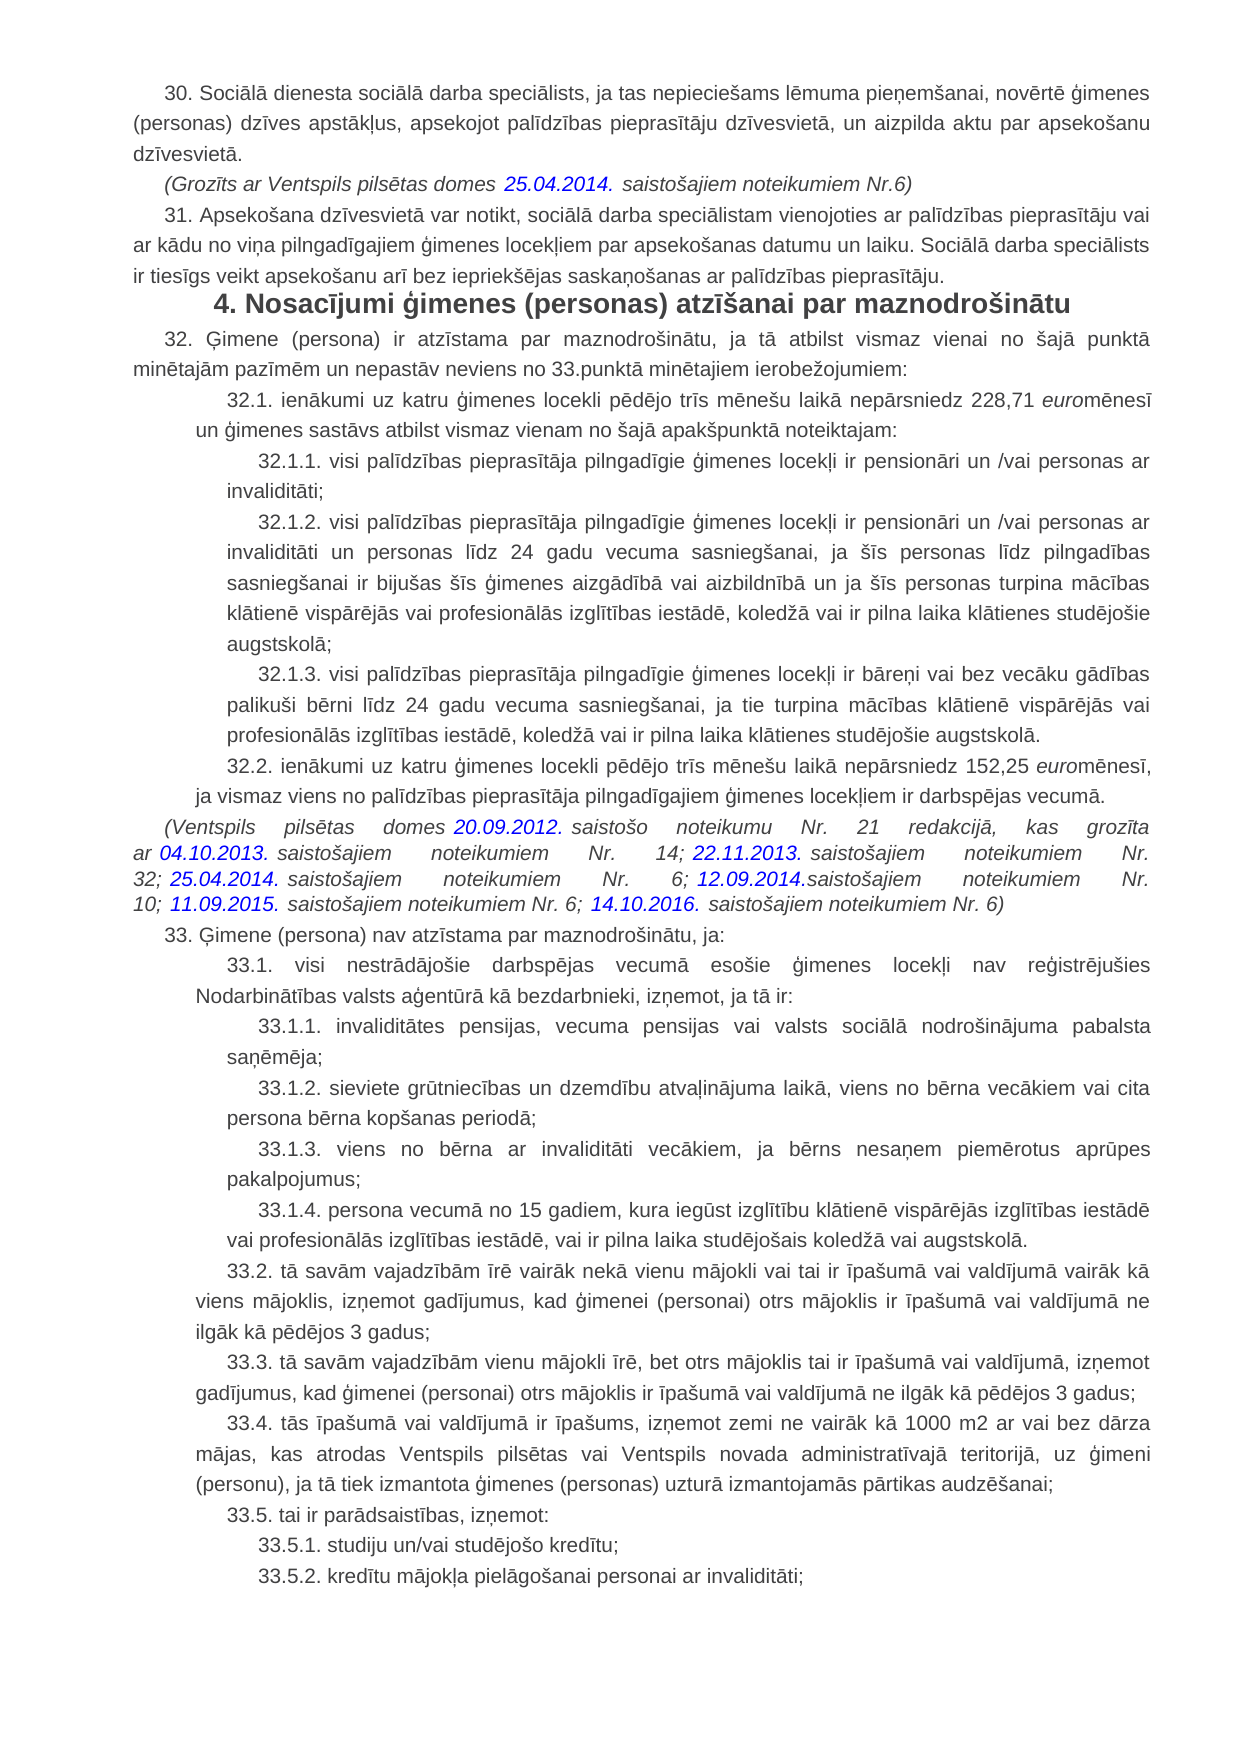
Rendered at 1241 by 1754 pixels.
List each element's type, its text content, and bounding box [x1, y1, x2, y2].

text 33.1.4. persona vecumā no 15 gadiem, kura iegūst izglītību klātienē vispārējās izglītības iestādē vai profesionālās izglītības iestādē, vai ir pilna laika studējošais koledžā vai augstskolā. [227, 1191, 1152, 1252]
text 33.3. tā savām vajadzībām vienu mājokli īrē, bet otrs mājoklis tai ir īpašumā vai valdījumā, izņemot gadījumus, kad ģimenei (personai) otrs mājoklis ir īpašumā vai valdījumā ne ilgāk kā pēdējos 3 gadus; [195, 1343, 1152, 1404]
text 32. Ģimene (persona) ir atzīstama par maznodrošinātu, ja tā atbilst vismaz vienai no šajā punktā minētajām pazīmēm un nepastāv neviens no 33.punktā minētajiem ierobežojumiem: [133, 320, 1152, 381]
text 33.1.3. viens no bērna ar invaliditāti vecākiem, ja bērns nesaņem piemērotus aprūpes pakalpojumus; [227, 1130, 1152, 1191]
text 4. Nosacījumi ģimenes (personas) atzīšanai par maznodrošinātu [133, 287, 1152, 320]
text 30. Sociālā dienesta sociālā darba speciālists, ja tas nepieciešams lēmuma pieņemšanai, novērtē ģimenes (personas) dzīves apstākļus, apsekojot palīdzības pieprasītāju dzīvesvietā, un aizpilda aktu par apsekošanu dzīvesvietā. [133, 74, 1152, 165]
text 32.1.3. visi palīdzības pieprasītāja pilngadīgie ģimenes locekļi ir bāreņi vai bez vecāku gādības palikuši bērni līdz 24 gadu vecuma sasniegšanai, ja tie turpina mācības klātienē vispārējās vai profesionālās izglītības iestādē, koledžā vai ir pilna laika klātienes studējošie augstskolā. [227, 656, 1152, 747]
text 33.2. tā savām vajadzībām īrē vairāk nekā vienu mājokli vai tai ir īpašumā vai valdījumā vairāk kā viens mājoklis, izņemot gadījumus, kad ģimenei (personai) otrs mājoklis ir īpašumā vai valdījumā ne ilgāk kā pēdējos 3 gadus; [195, 1252, 1152, 1343]
text 33.4. tās īpašumā vai valdījumā ir īpašums, izņemot zemi ne vairāk kā 1000 m2 ar vai bez dārza mājas, kas atrodas Ventspils pilsētas vai Ventspils novada administratīvajā teritorijā, uz ģimeni (personu), ja tā tiek izmantota ģimenes (personas) uzturā izmantojamās pārtikas audzēšanai; [195, 1404, 1152, 1496]
text 32.1.2. visi palīdzības pieprasītāja pilngadīgie ģimenes locekļi ir pensionāri un /vai personas ar invaliditāti un personas līdz 24 gadu vecuma sasniegšanai, ja šīs personas līdz pilngadības sasniegšanai ir bijušas šīs ģimenes aizgādībā vai aizbildnībā un ja šīs personas turpina mācības klātienē vispārējās vai profesionālās izglītības iestādē, koledžā vai ir pilna laika klātienes studējošie augstskolā; [227, 503, 1152, 656]
text 33.1.1. invaliditātes pensijas, vecuma pensijas vai valsts sociālā nodrošinājuma pabalsta saņēmēja; [227, 1008, 1152, 1069]
text 33.5.2. kredītu mājokļa pielāgošanai personai ar invaliditāti; [227, 1557, 1152, 1588]
text 32.1. ienākumi uz katru ģimenes locekli pēdējo trīs mēnešu laikā nepārsniedz 228,71 euromēnesī un ģimenes sastāvs atbilst vismaz vienam no šajā apakšpunktā noteiktajam: [195, 381, 1152, 442]
text 33.5. tai ir parādsaistības, izņemot: [195, 1496, 1152, 1527]
text (Ventspils pilsētas domes 20.09.2012. saistošo noteikumu Nr. 21 redakcijā, kas grozīta ar 04.10.2013. saistošajiem noteikumiem Nr. 14; 22.11.2013. saistošajiem noteikumiem Nr. 32; 25.04.2014. saistošajiem noteikumiem Nr. 6; 12.09.2014.saistošajiem noteikumiem Nr. 10; 11.09.2015. saistošajiem noteikumiem Nr. 6; 14.10.2016. saistošajiem noteikumiem Nr. 6) [133, 813, 1152, 916]
text 32.1.1. visi palīdzības pieprasītāja pilngadīgie ģimenes locekļi ir pensionāri un /vai personas ar invaliditāti; [227, 442, 1152, 503]
text (Grozīts ar Ventspils pilsētas domes 25.04.2014. saistošajiem noteikumiem Nr.6) [133, 170, 1152, 196]
text 32.2. ienākumi uz katru ģimenes locekli pēdējo trīs mēnešu laikā nepārsniedz 152,25 euromēnesī, ja vismaz viens no palīdzības pieprasītāja pilngadīgajiem ģimenes locekļiem ir darbspējas vecumā. [195, 747, 1152, 808]
text 33.1.2. sieviete grūtniecības un dzemdību atvaļinājuma laikā, viens no bērna vecākiem vai cita persona bērna kopšanas periodā; [227, 1069, 1152, 1130]
text 31. Apsekošana dzīvesvietā var notikt, sociālā darba speciālistam vienojoties ar palīdzības pieprasītāju vai ar kādu no viņa pilngadīgajiem ģimenes locekļiem par apsekošanas datumu un laiku. Sociālā darba speciālists ir tiesīgs veikt apsekošanu arī bez iepriekšējas saskaņošanas ar palīdzības pieprasītāju. [133, 196, 1152, 287]
text 33.1. visi nestrādājošie darbspējas vecumā esošie ģimenes locekļi nav reģistrējušies Nodarbinātības valsts aģentūrā kā bezdarbnieki, izņemot, ja tā ir: [195, 947, 1152, 1008]
text 33.5.1. studiju un/vai studējošo kredītu; [227, 1527, 1152, 1557]
text 33. Ģimene (persona) nav atzīstama par maznodrošinātu, ja: [133, 916, 1152, 947]
